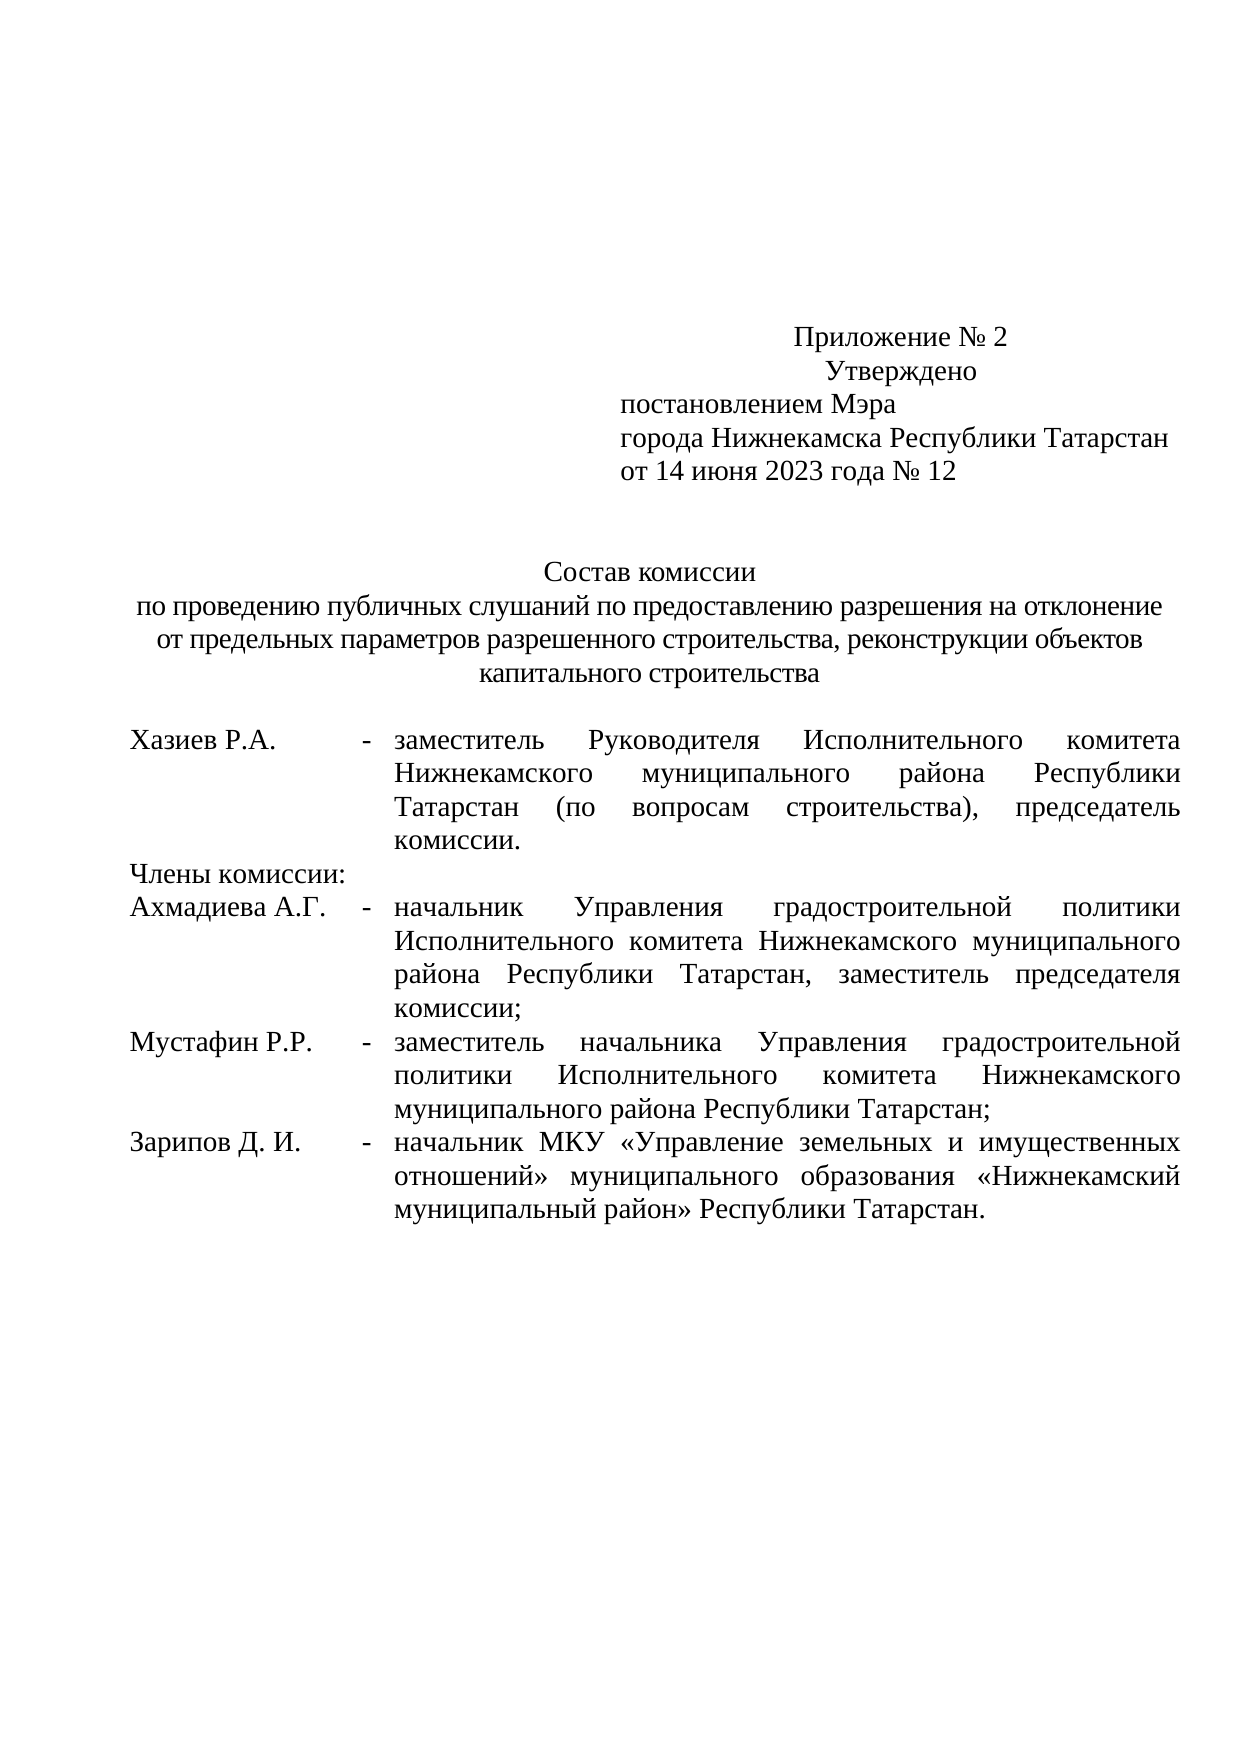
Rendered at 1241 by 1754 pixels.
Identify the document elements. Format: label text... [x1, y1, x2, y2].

text по проведению публичных слушаний по предоставлению разрешения на отклонение [118, 588, 1181, 621]
table_cell начальник МКУ «Управление земельных и имущественных отношений» муниципального образования «Нижнекамский муниципальный район» Республики Татарстан. [383, 1124, 1192, 1225]
text Утверждено [620, 353, 1181, 386]
table_cell начальник Управления градостроительной политики Исполнительного комитета Нижнекамского муниципального района Республики Татарстан, заместитель председателя комиссии; [383, 890, 1192, 1024]
text от предельных параметров разрешенного строительства, реконструкции объектов капитального строительства [118, 621, 1181, 688]
table_cell - [350, 1024, 383, 1124]
table_header заместитель Руководителя Исполнительного комитета Нижнекамского муниципального района Республики Татарстан (по вопросам строительства), председатель комиссии. [383, 722, 1192, 856]
text Состав комиссии [118, 554, 1181, 588]
table_header Хазиев Р.А. [118, 722, 350, 856]
table_cell Зарипов Д. И. [118, 1124, 350, 1225]
table_cell - [350, 1124, 383, 1225]
table_cell Члены комиссии: [118, 856, 1192, 889]
text города Нижнекамска Республики Татарстан [620, 420, 1181, 453]
table_cell Ахмадиева А.Г. [118, 890, 350, 1024]
text постановлением Мэра [620, 386, 1181, 420]
table_header - [350, 722, 383, 856]
table_cell Мустафин Р.Р. [118, 1024, 350, 1124]
table_cell заместитель начальника Управления градостроительной политики Исполнительного комитета Нижнекамского муниципального района Республики Татарстан; [383, 1024, 1192, 1124]
table_cell - [350, 890, 383, 1024]
text Приложение № 2 [620, 319, 1181, 353]
text от 14 июня 2023 года № 12 [620, 453, 1181, 487]
